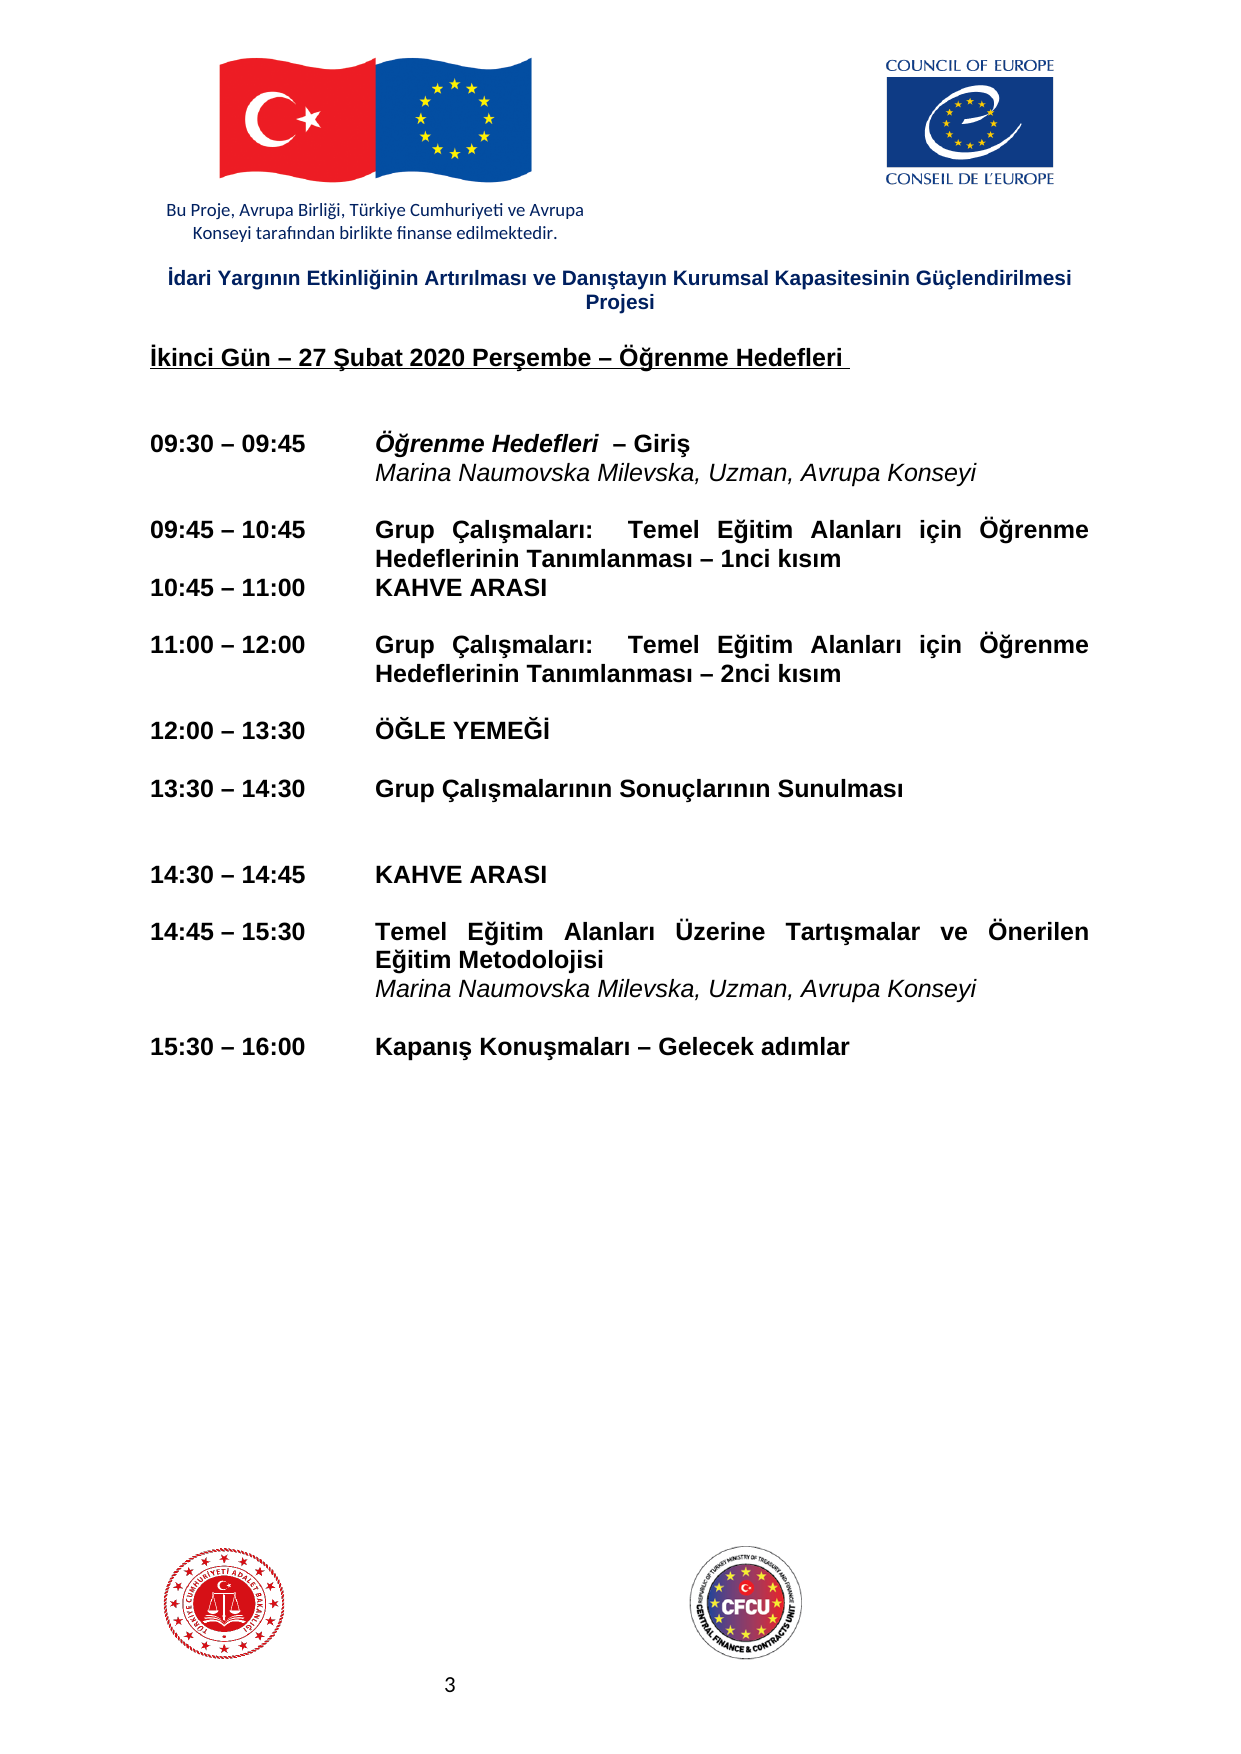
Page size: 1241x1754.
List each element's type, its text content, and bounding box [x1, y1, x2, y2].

text 10:45 – 11:00 KAHVE ARASI [150, 572, 1090, 601]
text 14:30 – 14:45 KAHVE ARASI [150, 860, 1090, 889]
text İkinci Gün – 27 Şubat 2020 Perşembe – Öğrenme Hedefleri [150, 342, 1090, 371]
text Marina Naumovska Milevska, Uzman, Avrupa Konseyi [300, 457, 1090, 486]
text 15:30 – 16:00 Kapanış Konuşmaları – Gelecek adımlar [150, 1032, 1090, 1061]
picture [657, 1504, 832, 1693]
text 12:00 – 13:30 ÖĞLE YEMEĞİ [150, 716, 1090, 745]
text 13:30 – 14:30 Grup Çalışmalarının Sonuçlarının Sunulması [150, 774, 1090, 802]
picture [163, 1548, 285, 1659]
text 09:45 – 10:45 Grup Çalışmaları: Temel Eğitim Alanları için Öğrenme Hedeflerinin Tanımlanması – 1nci kısım [150, 515, 1090, 572]
picture [865, 44, 1074, 199]
picture [202, 40, 548, 199]
text Marina Naumovska Milevska, Uzman, Avrupa Konseyi [300, 974, 1090, 1003]
text 14:45 – 15:30 Temel Eğitim Alanları Üzerine Tartışmalar ve Önerilen Eğitim Metodolojisi [150, 917, 1090, 974]
text 09:30 – 09:45 Öğrenme Hedefleri – Giriş [150, 429, 1090, 457]
text 11:00 – 12:00 Grup Çalışmaları: Temel Eğitim Alanları için Öğrenme Hedeflerinin Tanımlanması – 2nci kısım [150, 630, 1090, 687]
